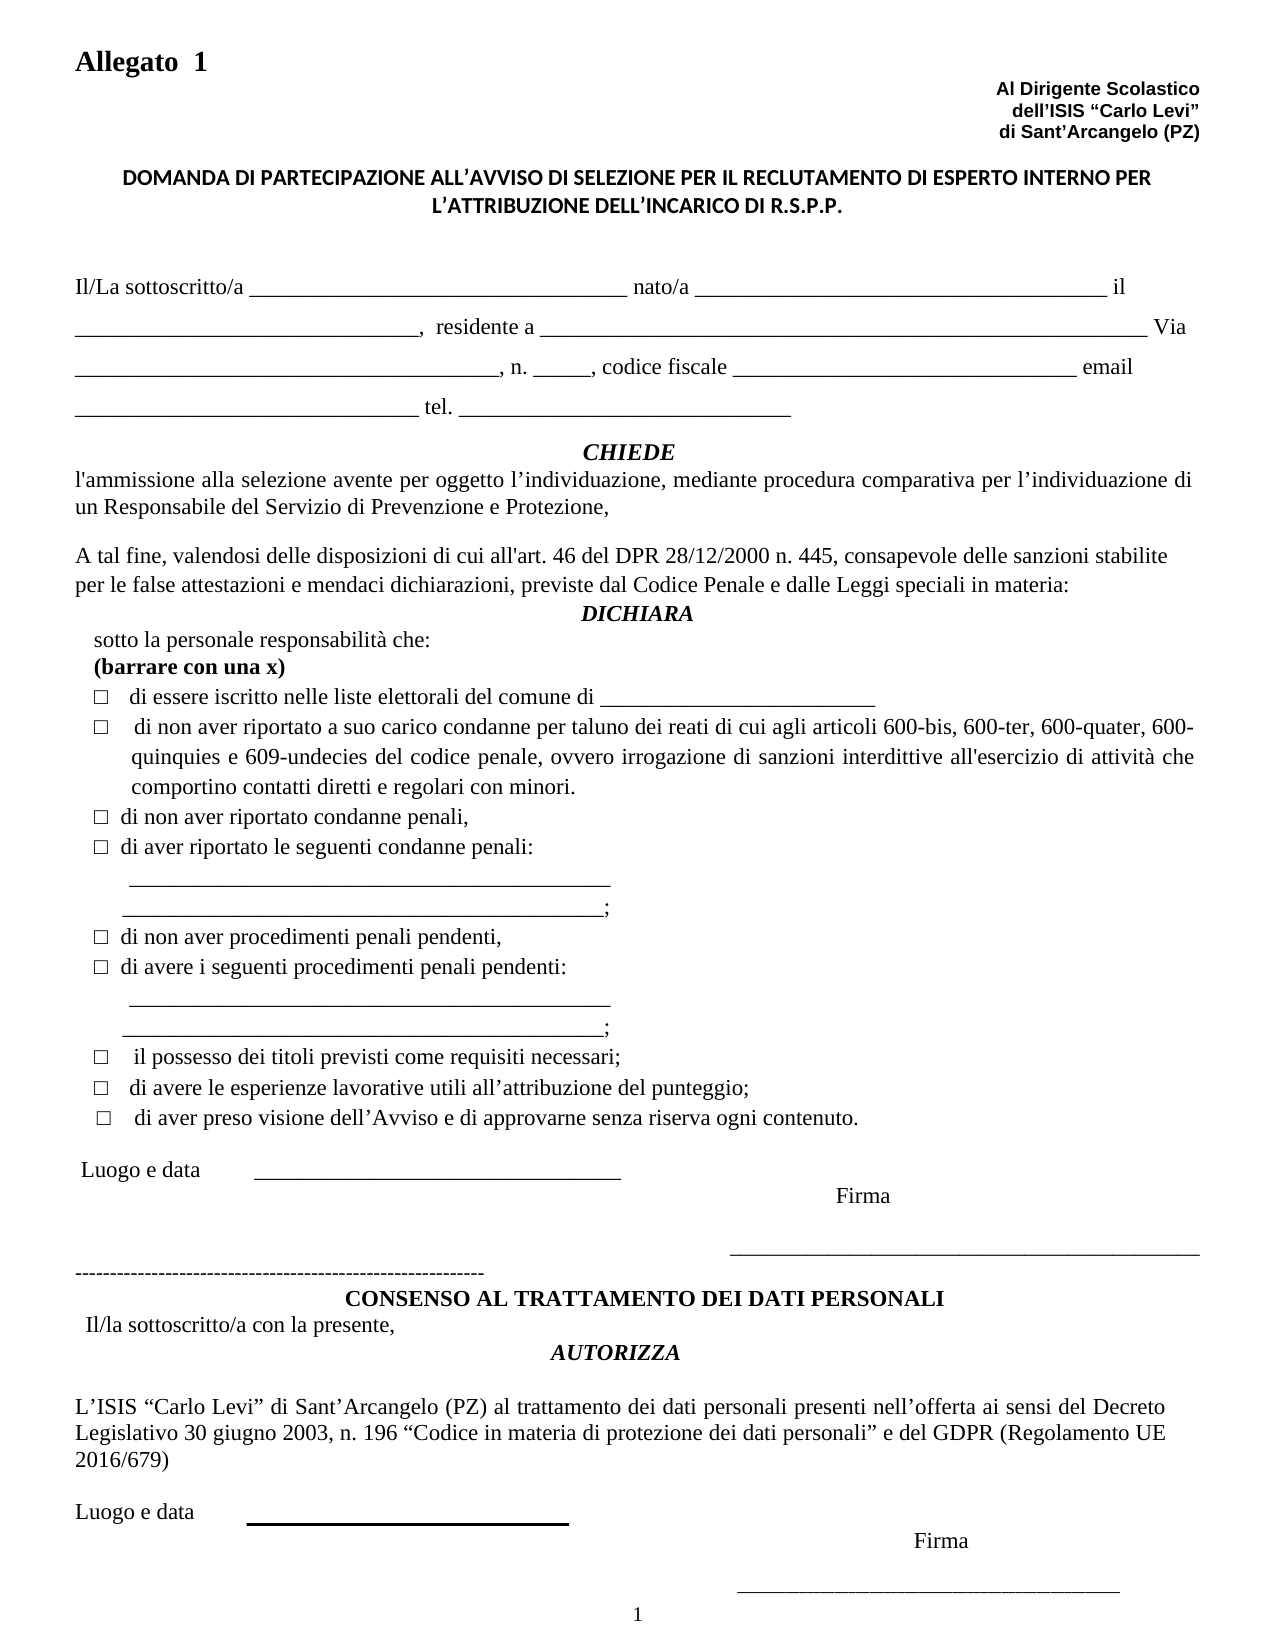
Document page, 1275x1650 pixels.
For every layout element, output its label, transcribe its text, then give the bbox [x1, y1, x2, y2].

text Al Dirigente Scolastico [739, 78, 1200, 99]
text □ di essere iscritto nelle liste elettorali del comune di ________________________ [94, 683, 1197, 709]
text di Sant’Arcangelo (PZ) [444, 121, 1200, 143]
text __________________________________________ [94, 983, 1197, 1010]
text AUTORIZZA [75, 1339, 1156, 1366]
text __________________________________________; [94, 893, 1197, 919]
text ----------------------------------------------------------- [75, 1258, 1200, 1284]
text Il/La sottoscritto/a _________________________________ nato/a ____________________________________ il ______________________________, residente a _____________________________________________________ Via _____________________________________, n. _____, codice fiscale ______________________________ email ______________________________ tel. _____________________________ [75, 273, 1194, 419]
text Il/la sottoscritto/a con la presente, [85, 1311, 1133, 1337]
text Firma [75, 1527, 1197, 1553]
text □ di non aver riportato a suo carico condanne per taluno dei reati di cui agli articoli 600-bis, 600-ter, 600-quater, 600-quinquies e 609-undecies del codice penale, ovvero irrogazione di sanzioni interdittive all'esercizio di attività che comportino contatti diretti e regolari con minori. [94, 713, 1197, 799]
text dell’ISIS “Carlo Levi” [444, 99, 1200, 121]
text □ il possesso dei titoli previsti come requisiti necessari; [94, 1043, 1197, 1070]
text L’ISIS “Carlo Levi” di Sant’Arcangelo (PZ) al trattamento dei dati personali presenti nell’offerta ai sensi del Decreto Legislativo 30 giugno 2003, n. 196 “Codice in materia di protezione dei dati personali” e del GDPR (Regolamento UE 2016/679) [75, 1393, 1167, 1472]
text Luogo e data ________________________________ [75, 1156, 1200, 1183]
list di aver preso visione dell’Avviso e di approvarne senza riserva ogni contenuto. [97, 1103, 1197, 1130]
text A tal fine, valendosi delle disposizioni di cui all'art. 46 del DPR 28/12/2000 n. 445, consapevole delle sanzioni stabilite per le false attestazioni e mendaci dichiarazioni, previste dal Codice Penale e dalle Leggi speciali in materia: [75, 542, 1200, 597]
text □ di non aver riportato condanne penali, [94, 803, 1197, 829]
text CONSENSO AL TRATTAMENTO DEI DATI PERSONALI [75, 1284, 1214, 1311]
text □ di avere le esperienze lavorative utili all’attribuzione del punteggio; [94, 1073, 1197, 1100]
text DOMANDA DI PARTECIPAZIONE ALL’AVVISO DI SELEZIONE PER IL RECLUTAMENTO DI ESPERTO INTERNO PER L’ATTRIBUZIONE DELL’INCARICO DI R.S.P.P. [75, 163, 1200, 219]
text □ di avere i seguenti procedimenti penali pendenti: [94, 953, 1197, 980]
text l'ammissione alla selezione avente per oggetto l’individuazione, mediante procedura comparativa per l’individuazione di un Responsabile del Servizio di Prevenzione e Protezione, [75, 466, 1194, 519]
text DICHIARA [75, 600, 1200, 626]
text (barrare con una x) [94, 653, 1197, 679]
text __________________________________________; [94, 1013, 1197, 1040]
text sotto la personale responsabilità che: [94, 626, 1197, 653]
text __________________________________________ [94, 863, 1197, 889]
text □ di aver riportato le seguenti condanne penali: [94, 833, 1197, 859]
text Firma [75, 1183, 1200, 1209]
text CHIEDE [75, 438, 1183, 466]
text □ di non aver procedimenti penali pendenti, [94, 923, 1197, 949]
text Allegato 1 [75, 44, 1200, 78]
text _______________________________________________________ [75, 1575, 1197, 1596]
text ___________________________________________ [75, 1233, 1200, 1258]
text Luogo e data [75, 1498, 1167, 1525]
